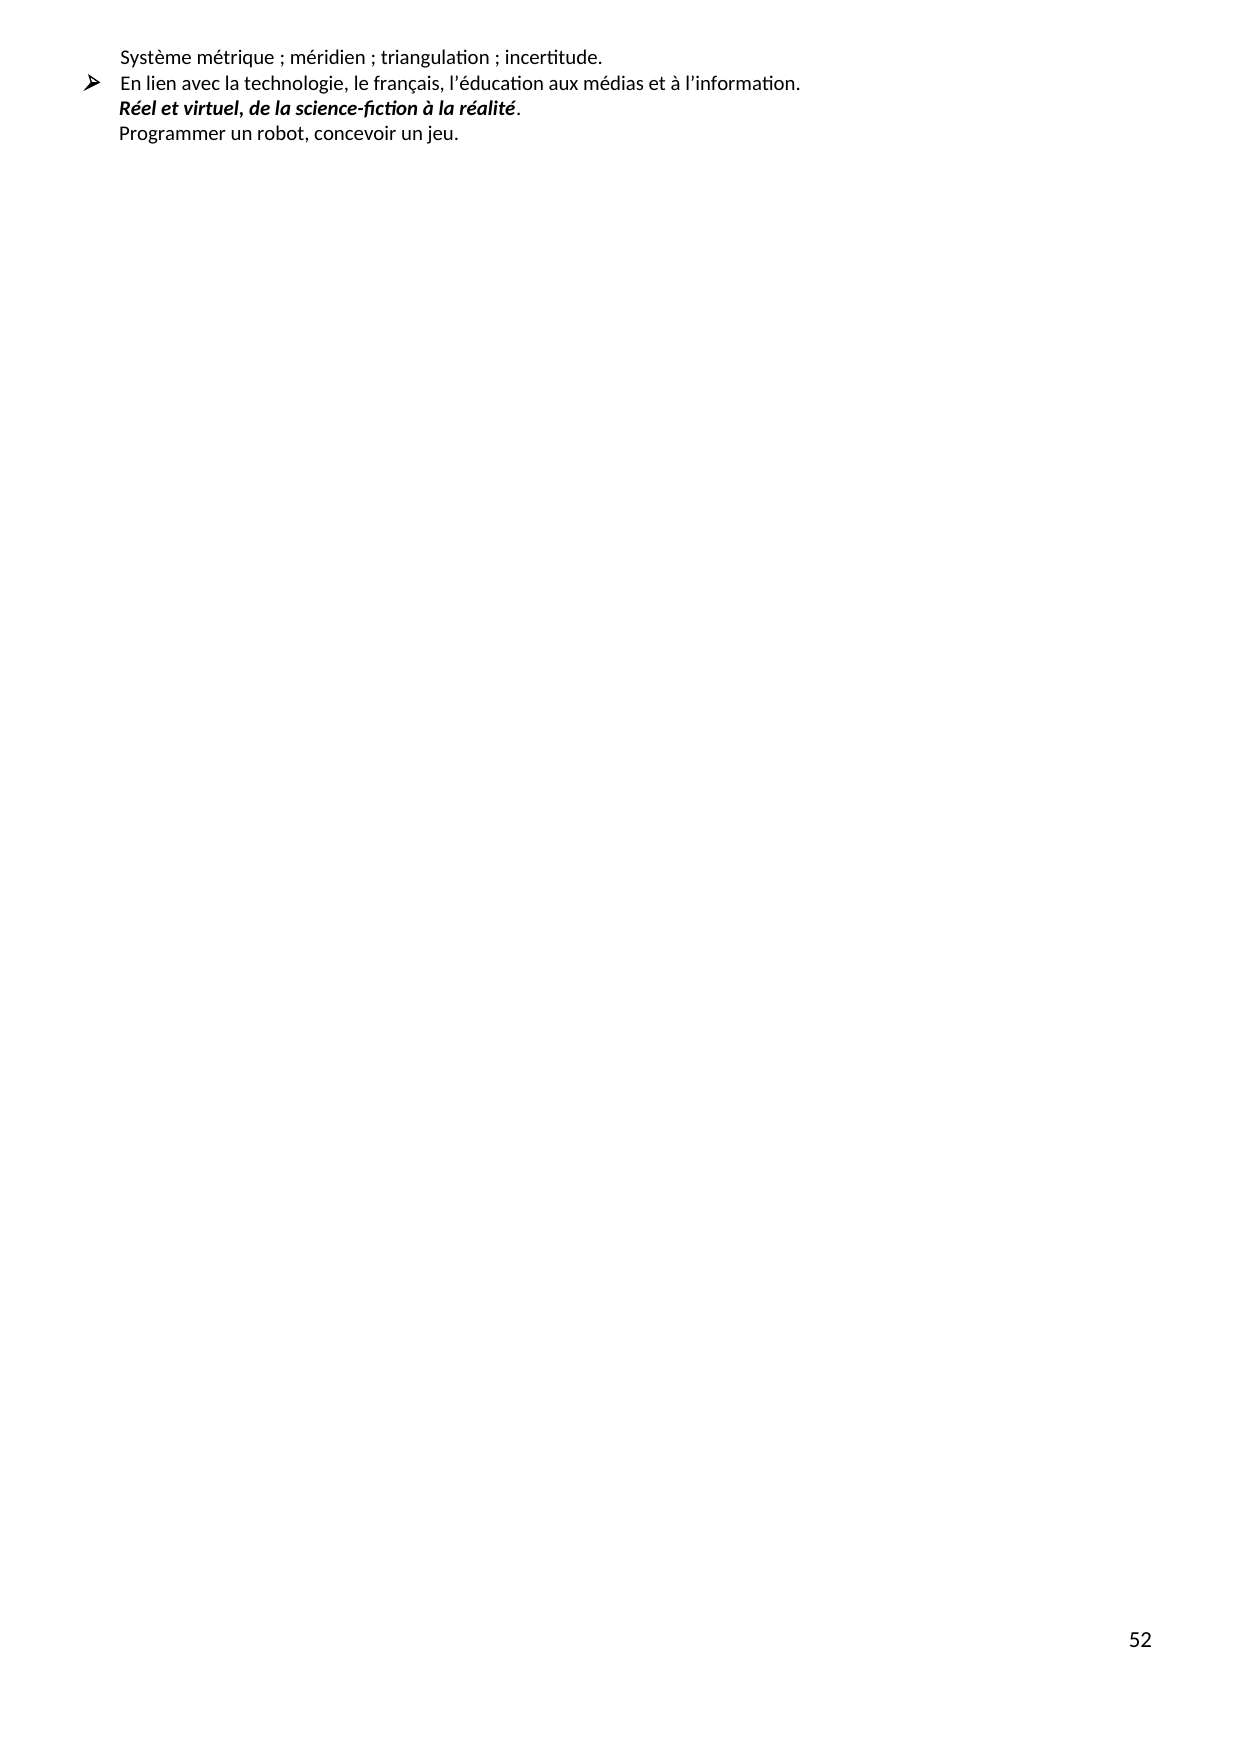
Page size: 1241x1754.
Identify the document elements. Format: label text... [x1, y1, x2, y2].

text Programmer un robot, concevoir un jeu. [119, 121, 1152, 146]
text Réel et virtuel, de la science-fiction à la réalité. [119, 95, 1152, 121]
text Système métrique ; méridien ; triangulation ; incertitude. [120, 44, 1152, 70]
list En lien avec la technologie, le français, l’éducation aux médias et à l’information. [83, 70, 1152, 95]
